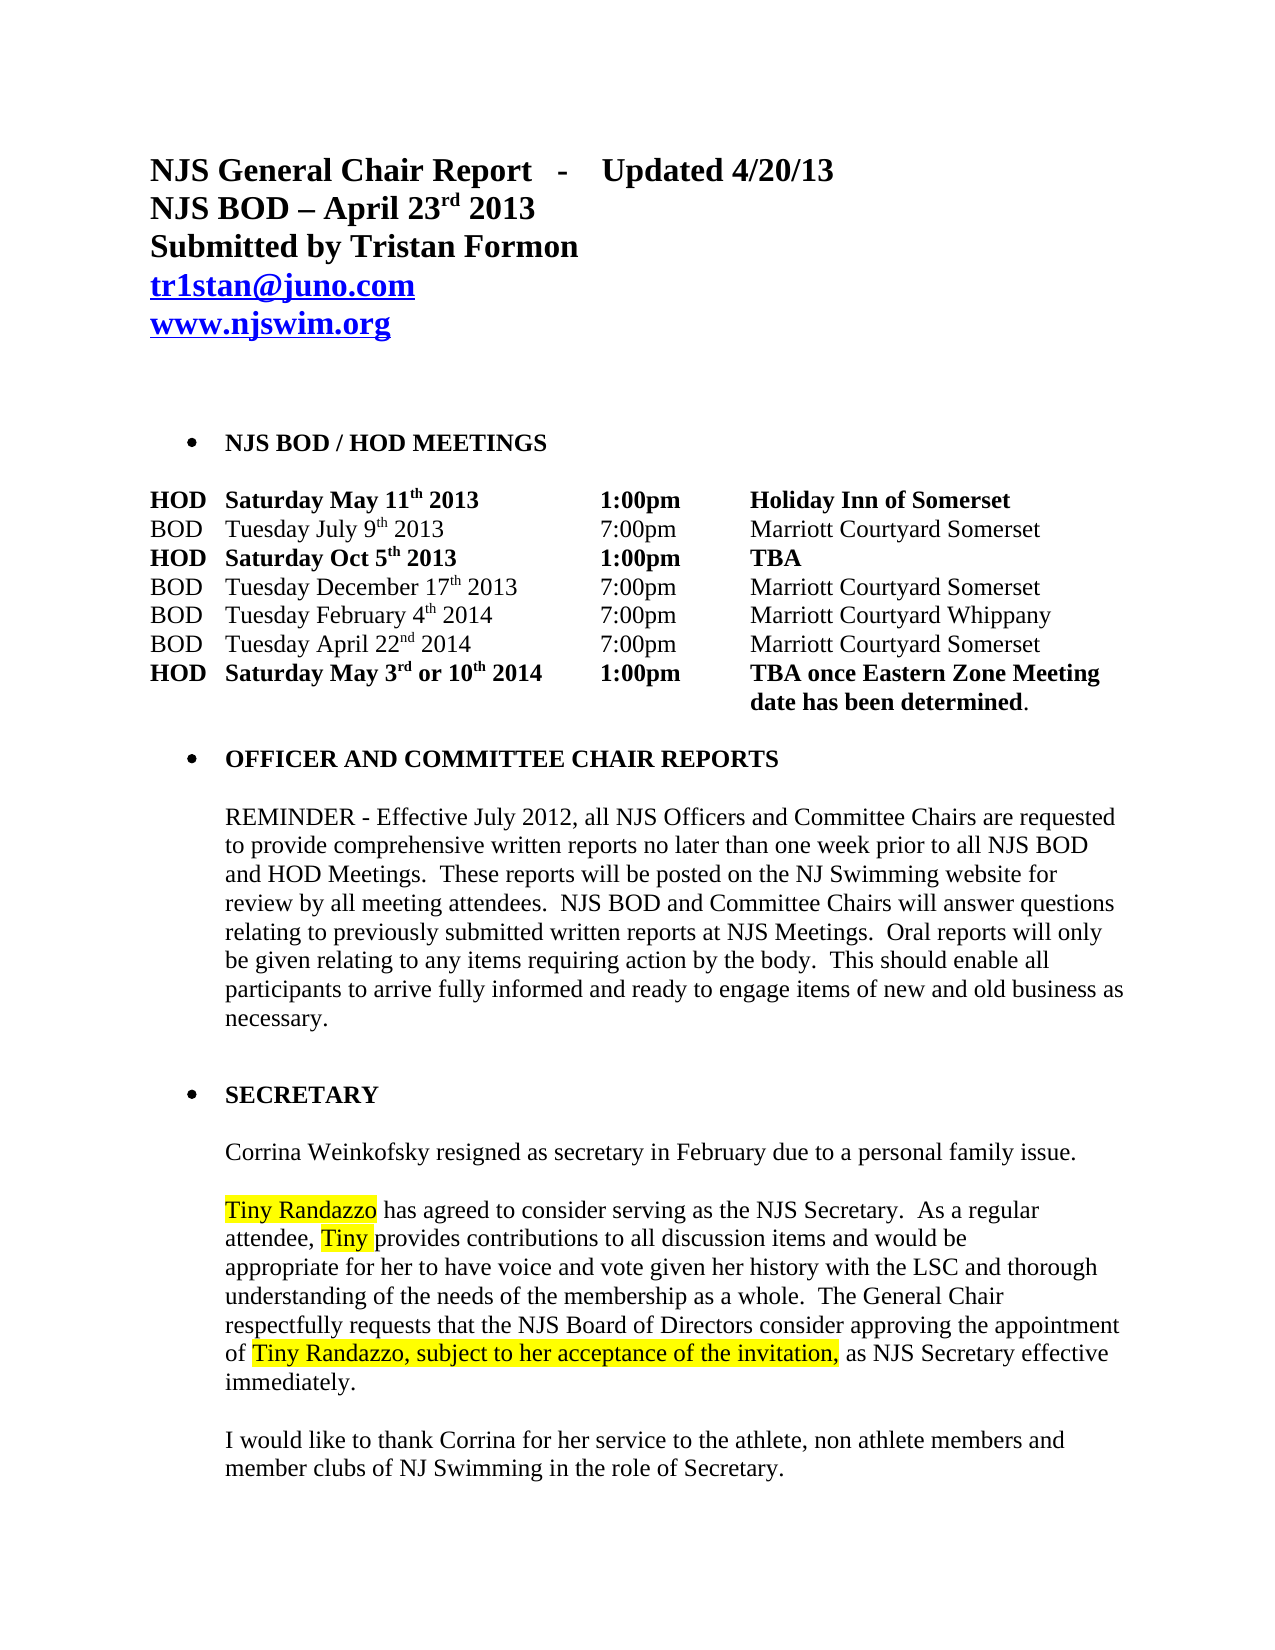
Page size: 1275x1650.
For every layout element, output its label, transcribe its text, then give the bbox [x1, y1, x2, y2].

text BOD Tuesday December 17th 2013 7:00pm Marriott Courtyard Somerset [150, 572, 1125, 600]
text HOD Saturday May 11th 2013 1:00pm Holiday Inn of Somerset [150, 485, 1125, 514]
list NJS BOD / HOD MEETINGS [187, 428, 1125, 457]
list SECRETARY [187, 1080, 1125, 1108]
text BOD Tuesday July 9th 2013 7:00pm Marriott Courtyard Somerset [150, 514, 1125, 543]
list Tiny Randazzo has agreed to consider serving as the NJS Secretary. As a regular attendee, Tiny provides contributions to all discussion items and would be appropriate for her to have voice and vote given her history with the LSC and thorough understanding of the needs of the membership as a whole. The General Chair respectfully requests that the NJS Board of Directors consider approving the appointment of Tiny Randazzo, subject to her acceptance of the invitation, as NJS Secretary effective immediately. [225, 1195, 1125, 1396]
text date has been determined. [150, 687, 1125, 715]
text REMINDER - Effective July 2012, all NJS Officers and Committee Chairs are requested to provide comprehensive written reports no later than one week prior to all NJS BOD and HOD Meetings. These reports will be posted on the NJ Swimming website for review by all meeting attendees. NJS BOD and Committee Chairs will answer questions relating to previously submitted written reports at NJS Meetings. Oral reports will only be given relating to any items requiring action by the body. This should enable all participants to arrive fully informed and ready to engage items of new and old business as necessary. [225, 802, 1125, 1032]
text tr1stan@juno.com [150, 265, 1125, 303]
text HOD Saturday May 3rd or 10th 2014 1:00pm TBA once Eastern Zone Meeting [150, 658, 1125, 687]
list OFFICER AND COMMITTEE CHAIR REPORTS [187, 744, 1125, 773]
text HOD Saturday Oct 5th 2013 1:00pm TBA [150, 543, 1125, 572]
text NJS General Chair Report - Updated 4/20/13 [150, 150, 1125, 188]
list I would like to thank Corrina for her service to the athlete, non athlete members and member clubs of NJ Swimming in the role of Secretary. [225, 1425, 1125, 1482]
text BOD Tuesday April 22nd 2014 7:00pm Marriott Courtyard Somerset [150, 629, 1125, 658]
text BOD Tuesday February 4th 2014 7:00pm Marriott Courtyard Whippany [150, 600, 1125, 629]
text NJS BOD – April 23rd 2013 [150, 188, 1125, 227]
text Submitted by Tristan Formon [150, 227, 1125, 265]
text www.njswim.org [150, 303, 1125, 342]
list Corrina Weinkofsky resigned as secretary in February due to a personal family issue. [225, 1137, 1125, 1166]
